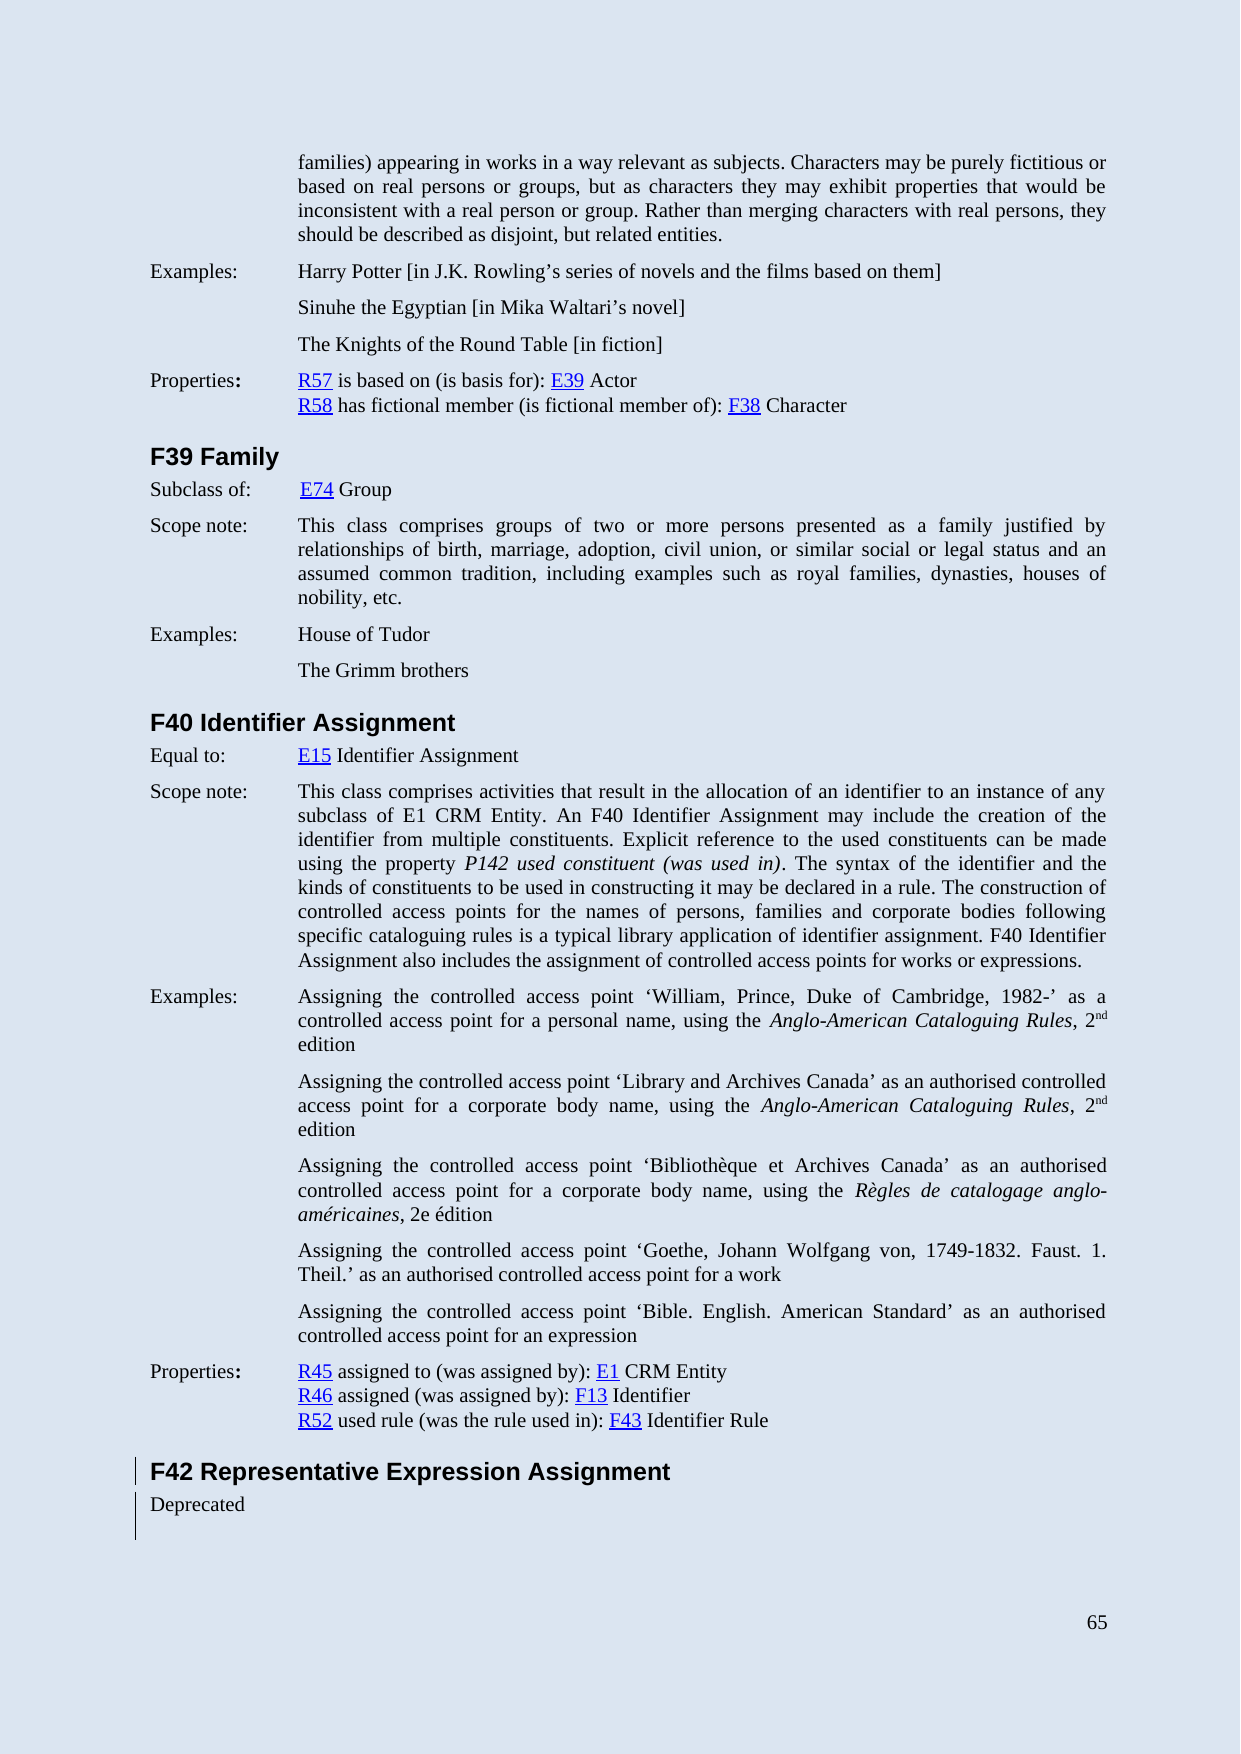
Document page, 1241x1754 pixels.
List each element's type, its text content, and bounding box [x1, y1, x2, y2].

text R46 assigned (was assigned by): F13 Identifier [298, 1383, 1108, 1407]
text Assigning the controlled access point ‘Library and Archives Canada’ as an authorised controlled access point for a corporate body name, using the Anglo-American Cataloguing Rules, 2nd edition [298, 1069, 1108, 1141]
text Properties: R57 is based on (is basis for): E39 Actor [150, 368, 1108, 392]
text Equal to: E15 Identifier Assignment [150, 742, 1108, 767]
text Scope note: This class comprises groups of two or more persons presented as a family justified by relationships of birth, marriage, adoption, civil union, or similar social or legal status and an assumed common tradition, including examples such as royal families, dynasties, houses of nobility, etc. [150, 513, 1108, 609]
text Subclass of: E74 Group [150, 477, 1108, 501]
text Properties: R45 assigned to (was assigned by): E1 CRM Entity [150, 1359, 1108, 1383]
text Examples: Harry Potter [in J.K. Rowling’s series of novels and the films based on them] [150, 259, 1108, 283]
subtitle F42 Representative Expression Assignment [150, 1457, 1108, 1485]
text The Knights of the Round Table [in fiction] [298, 332, 1108, 356]
text Examples: Assigning the controlled access point ‘William, Prince, Duke of Cambridge, 1982-’ as a controlled access point for a personal name, using the Anglo-American Cataloguing Rules, 2nd edition [150, 984, 1108, 1056]
text Scope note: This class comprises activities that result in the allocation of an identifier to an instance of any subclass of E1 CRM Entity. An F40 Identifier Assignment may include the creation of the identifier from multiple constituents. Explicit reference to the used constituents can be made using the property P142 used constituent (was used in). The syntax of the identifier and the kinds of constituents to be used in constructing it may be declared in a rule. The construction of controlled access points for the names of persons, families and corporate bodies following specific cataloguing rules is a typical library application of identifier assignment. F40 Identifier Assignment also includes the assignment of controlled access points for works or expressions. [150, 779, 1108, 972]
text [150, 150, 1108, 246]
subtitle F39 Family [150, 442, 1108, 470]
text Assigning the controlled access point ‘Bibliothèque et Archives Canada’ as an authorised controlled access point for a corporate body name, using the Règles de catalogage anglo-américaines, 2e édition [298, 1153, 1108, 1226]
text The Grimm brothers [298, 658, 1108, 682]
text Examples: House of Tudor [150, 622, 1108, 646]
text Sinuhe the Egyptian [in Mika Waltari’s novel] [298, 295, 1108, 319]
text Assigning the controlled access point ‘Goethe, Johann Wolfgang von, 1749-1832. Faust. 1. Theil.’ as an authorised controlled access point for a work [298, 1238, 1108, 1286]
text Assigning the controlled access point ‘Bible. English. American Standard’ as an authorised controlled access point for an expression [298, 1299, 1108, 1347]
text Deprecated [150, 1492, 1108, 1516]
text R58 has fictional member (is fictional member of): F38 Character [298, 392, 1108, 417]
subtitle F40 Identifier Assignment [150, 707, 1108, 736]
text R52 used rule (was the rule used in): F43 Identifier Rule [298, 1407, 1108, 1432]
